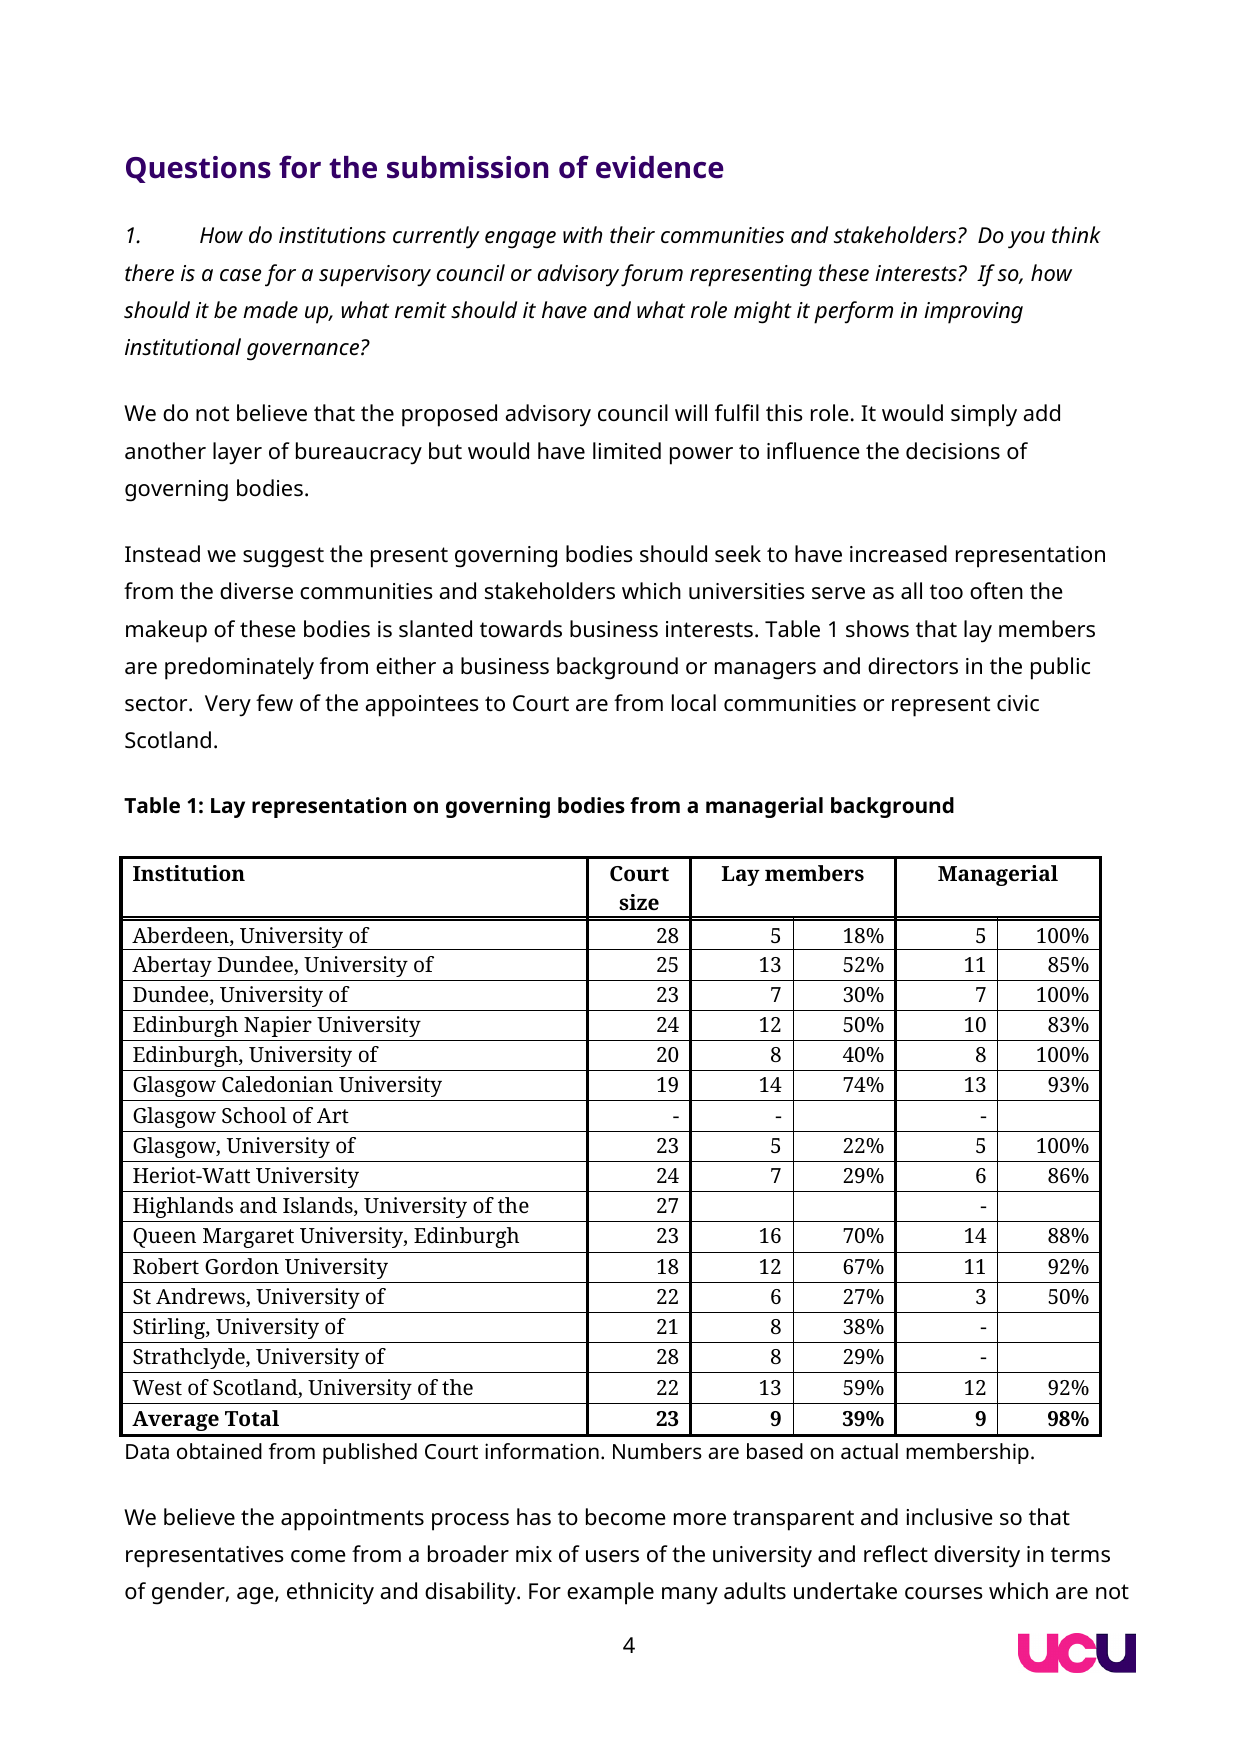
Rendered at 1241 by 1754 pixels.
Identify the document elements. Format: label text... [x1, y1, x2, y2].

subtitle Questions for the submission of evidence [124, 148, 1134, 187]
table_cell [998, 1101, 1099, 1131]
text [124, 1502, 1134, 1606]
table_cell - [897, 1192, 997, 1221]
table_cell 52% [794, 950, 894, 979]
table_cell [998, 1192, 1099, 1221]
table_cell 18% [794, 921, 894, 949]
table_cell 22% [794, 1132, 894, 1161]
table_cell 12 [897, 1373, 997, 1402]
table_cell 11 [897, 1253, 997, 1282]
table_cell Strathclyde, University of [123, 1343, 586, 1372]
table_cell 29% [794, 1343, 894, 1372]
table_cell - [897, 1101, 997, 1131]
table_cell [794, 1192, 894, 1221]
table_cell Glasgow, University of [123, 1132, 586, 1161]
table_cell Stirling, University of [123, 1313, 586, 1342]
table_cell 100% [998, 1041, 1099, 1070]
table_cell 28 [589, 921, 689, 949]
table_cell Highlands and Islands, University of the [123, 1192, 586, 1221]
table_cell Robert Gordon University [123, 1253, 586, 1282]
table_cell 3 [897, 1283, 997, 1312]
text Data obtained from published Court information. Numbers are based on actual membership. [124, 1437, 1134, 1466]
table_cell 100% [998, 921, 1099, 949]
table_cell 5 [897, 1132, 997, 1161]
table_cell 5 [897, 921, 997, 949]
table_cell - [589, 1101, 689, 1131]
table_cell 9 [897, 1404, 997, 1434]
table_cell 100% [998, 981, 1099, 1010]
table_cell 38% [794, 1313, 894, 1342]
table_cell 22 [589, 1373, 689, 1402]
table_cell 11 [897, 950, 997, 979]
table_cell 13 [692, 1373, 793, 1402]
table_cell 98% [998, 1404, 1099, 1434]
table_cell 67% [794, 1253, 894, 1282]
table_cell 14 [897, 1222, 997, 1251]
table_cell Edinburgh, University of [123, 1041, 586, 1070]
table_cell Edinburgh Napier University [123, 1011, 586, 1040]
table_cell 14 [692, 1071, 793, 1100]
table_cell 8 [692, 1343, 793, 1372]
table_cell 86% [998, 1162, 1099, 1191]
table_cell 13 [692, 950, 793, 979]
table_cell 23 [589, 981, 689, 1010]
table_cell 100% [998, 1132, 1099, 1161]
table_cell 59% [794, 1373, 894, 1402]
table_cell [998, 1343, 1099, 1372]
table_cell - [692, 1101, 793, 1131]
table_cell 12 [692, 1011, 793, 1040]
table_cell 5 [692, 1132, 793, 1161]
table_header Lay members [692, 859, 894, 916]
table_cell Heriot-Watt University [123, 1162, 586, 1191]
table_cell 20 [589, 1041, 689, 1070]
table_cell St Andrews, University of [123, 1283, 586, 1312]
table_cell 23 [589, 1222, 689, 1251]
table_cell 6 [897, 1162, 997, 1191]
table_header Court size [589, 859, 689, 916]
table_cell Average Total [123, 1404, 586, 1434]
table_cell Abertay Dundee, University of [123, 950, 586, 979]
table_cell 29% [794, 1162, 894, 1191]
table_cell 70% [794, 1222, 894, 1251]
table_cell - [897, 1343, 997, 1372]
table_cell 22 [589, 1283, 689, 1312]
table_cell 92% [998, 1253, 1099, 1282]
table_cell Aberdeen, University of [123, 921, 586, 949]
table_cell 6 [692, 1283, 793, 1312]
table_cell 85% [998, 950, 1099, 979]
table_cell Queen Margaret University, Edinburgh [123, 1222, 586, 1251]
table_cell 28 [589, 1343, 689, 1372]
table_cell Glasgow School of Art [123, 1101, 586, 1131]
table_cell 8 [692, 1313, 793, 1342]
table_cell 21 [589, 1313, 689, 1342]
table_cell 7 [897, 981, 997, 1010]
table_cell 23 [589, 1132, 689, 1161]
table_cell 83% [998, 1011, 1099, 1040]
table_cell 93% [998, 1071, 1099, 1100]
table_cell 40% [794, 1041, 894, 1070]
table_cell 16 [692, 1222, 793, 1251]
text Instead we suggest the present governing bodies should seek to have increased representation from the diverse communities and stakeholders which universities serve as all too often the makeup of these bodies is slanted towards business interests. Table 1 shows that lay members are predominately from either a business background or managers and directors in the public sector. Very few of the appointees to Court are from local communities or represent civic Scotland. [124, 539, 1134, 755]
table_cell 10 [897, 1011, 997, 1040]
table_cell 18 [589, 1253, 689, 1282]
table_cell - [897, 1313, 997, 1342]
table_cell Glasgow Caledonian University [123, 1071, 586, 1100]
table_cell [794, 1101, 894, 1131]
table_cell 39% [794, 1404, 894, 1434]
table_cell 7 [692, 1162, 793, 1191]
table_cell 92% [998, 1373, 1099, 1402]
table_cell 27% [794, 1283, 894, 1312]
table_cell [998, 1313, 1099, 1342]
table_cell 30% [794, 981, 894, 1010]
table_cell 24 [589, 1011, 689, 1040]
table_cell 50% [794, 1011, 894, 1040]
table_cell 12 [692, 1253, 793, 1282]
table_cell 50% [998, 1283, 1099, 1312]
table_cell [692, 1192, 793, 1221]
table_cell 8 [692, 1041, 793, 1070]
table_cell 9 [692, 1404, 793, 1434]
table_cell 19 [589, 1071, 689, 1100]
table_cell 27 [589, 1192, 689, 1221]
table_cell Dundee, University of [123, 981, 586, 1010]
table_cell 13 [897, 1071, 997, 1100]
table_cell 5 [692, 921, 793, 949]
table_cell 8 [897, 1041, 997, 1070]
table_cell West of Scotland, University of the [123, 1373, 586, 1402]
table_cell 74% [794, 1071, 894, 1100]
table_cell 23 [589, 1404, 689, 1434]
table_header Institution [123, 859, 586, 916]
table_cell 88% [998, 1222, 1099, 1251]
table_header Managerial [897, 859, 1099, 916]
text We do not believe that the proposed advisory council will fulfil this role. It would simply add another layer of bureaucracy but would have limited power to influence the decisions of governing bodies. [124, 398, 1134, 503]
text 1. How do institutions currently engage with their communities and stakeholders? Do you think there is a case for a supervisory council or advisory forum representing these interests? If so, how should it be made up, what remit should it have and what role might it perform in improving institutional governance? [124, 221, 1134, 362]
table_cell 24 [589, 1162, 689, 1191]
table_cell 7 [692, 981, 793, 1010]
table_cell 25 [589, 950, 689, 979]
picture [1018, 1633, 1136, 1673]
